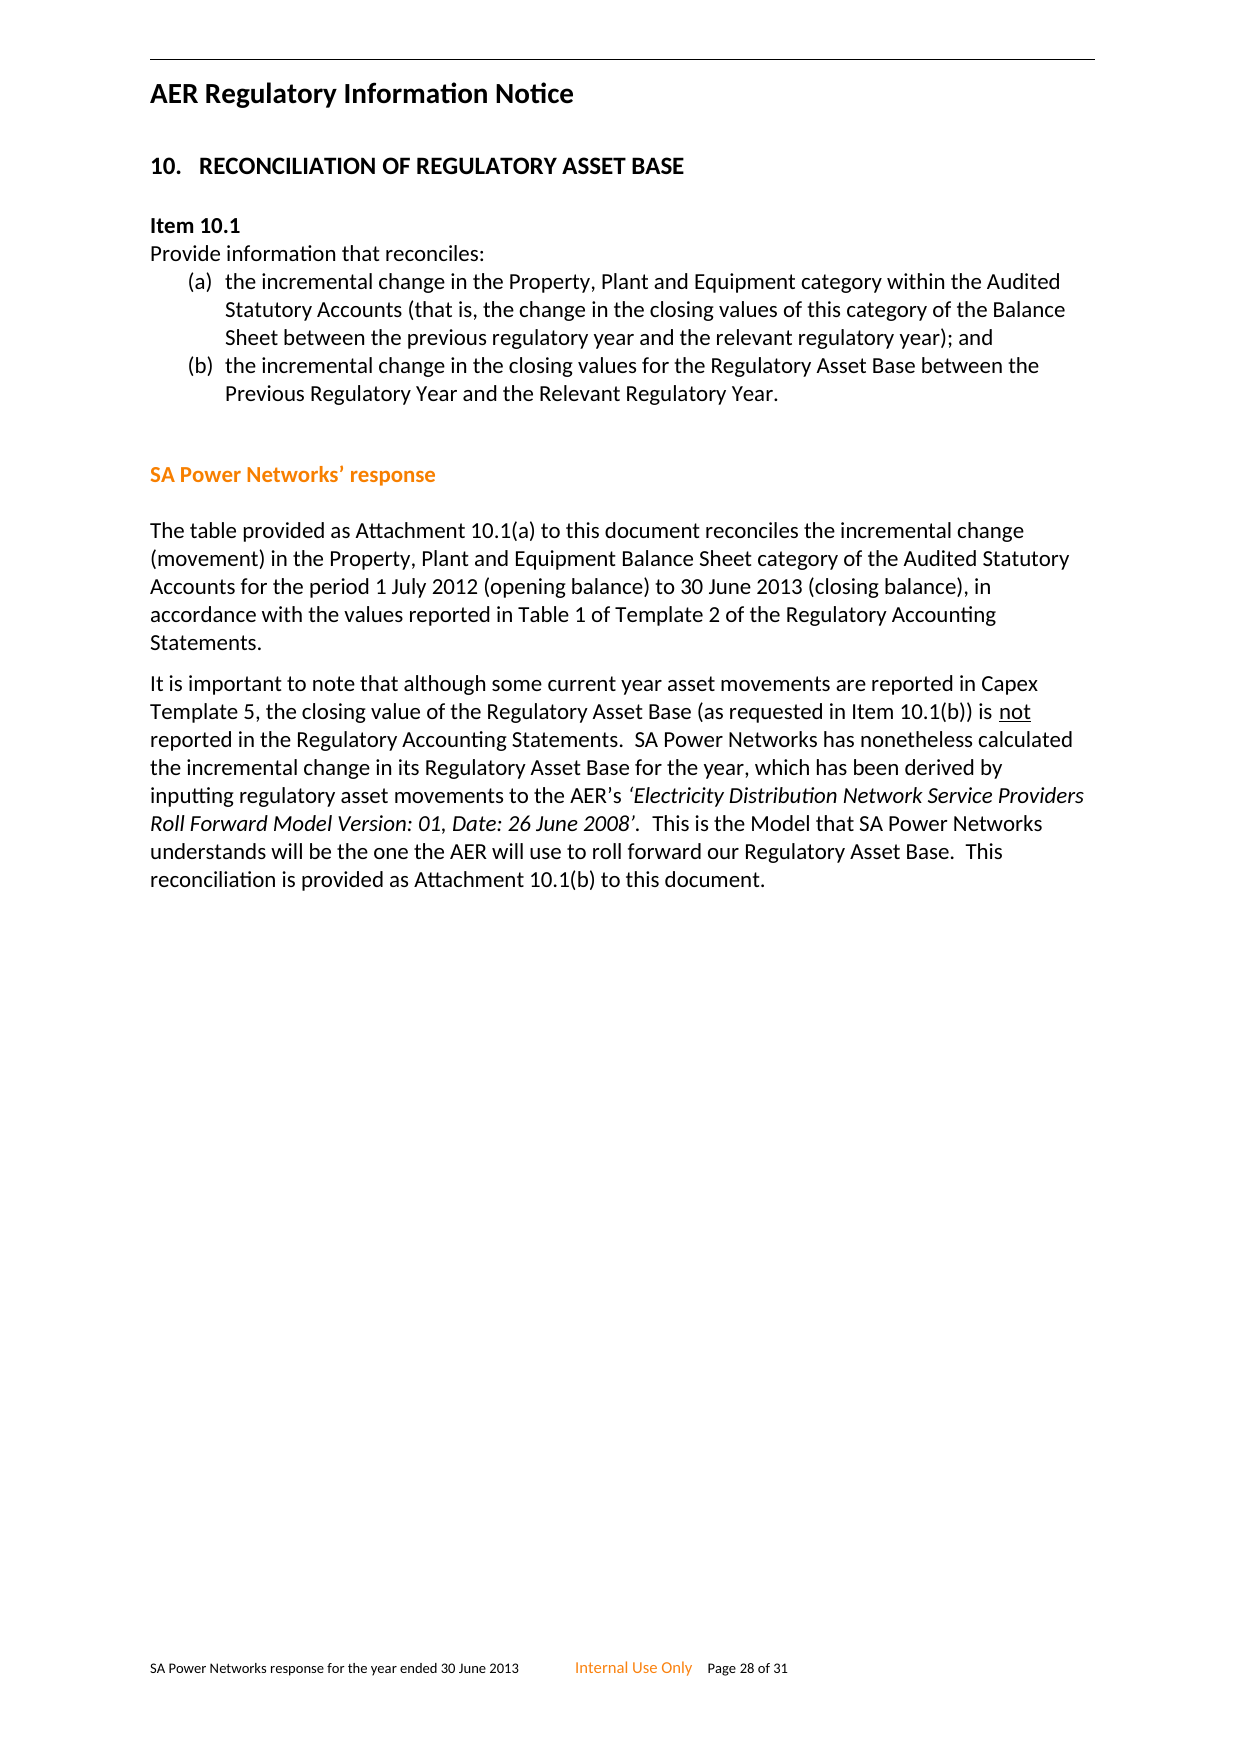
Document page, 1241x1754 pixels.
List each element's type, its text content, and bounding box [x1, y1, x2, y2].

text It is important to note that although some current year asset movements are reported in Capex Template 5, the closing value of the Regulatory Asset Base (as requested in Item 10.1(b)) is not reported in the Regulatory Accounting Statements. SA Power Networks has nonetheless calculated the incremental change in its Regulatory Asset Base for the year, which has been derived by inputting regulatory asset movements to the AER’s ‘Electricity Distribution Network Service Providers Roll Forward Model Version: 01, Date: 26 June 2008’. This is the Model that SA Power Networks understands will be the one the AER will use to roll forward our Regulatory Asset Base. This reconciliation is provided as Attachment 10.1(b) to this document. [150, 669, 1090, 893]
list the incremental change in the Property, Plant and Equipment category within the Audited Statutory Accounts (that is, the change in the closing values of this category of the Balance Sheet between the previous regulatory year and the relevant regulatory year); and [187, 267, 1090, 351]
subtitle 10. RECONCILIATION OF REGULATORY ASSET BASE [150, 150, 1090, 181]
text Provide information that reconciles: [150, 239, 1090, 267]
text SA Power Networks’ response [150, 460, 1090, 516]
text The table provided as Attachment 10.1(a) to this document reconciles the incremental change (movement) in the Property, Plant and Equipment Balance Sheet category of the Audited Statutory Accounts for the period 1 July 2012 (opening balance) to 30 June 2013 (closing balance), in accordance with the values reported in Table 1 of Template 2 of the Regulatory Accounting Statements. [150, 516, 1090, 656]
list the incremental change in the closing values for the Regulatory Asset Base between the Previous Regulatory Year and the Relevant Regulatory Year. [187, 351, 1090, 407]
subtitle Item 10.1 [150, 211, 1090, 239]
